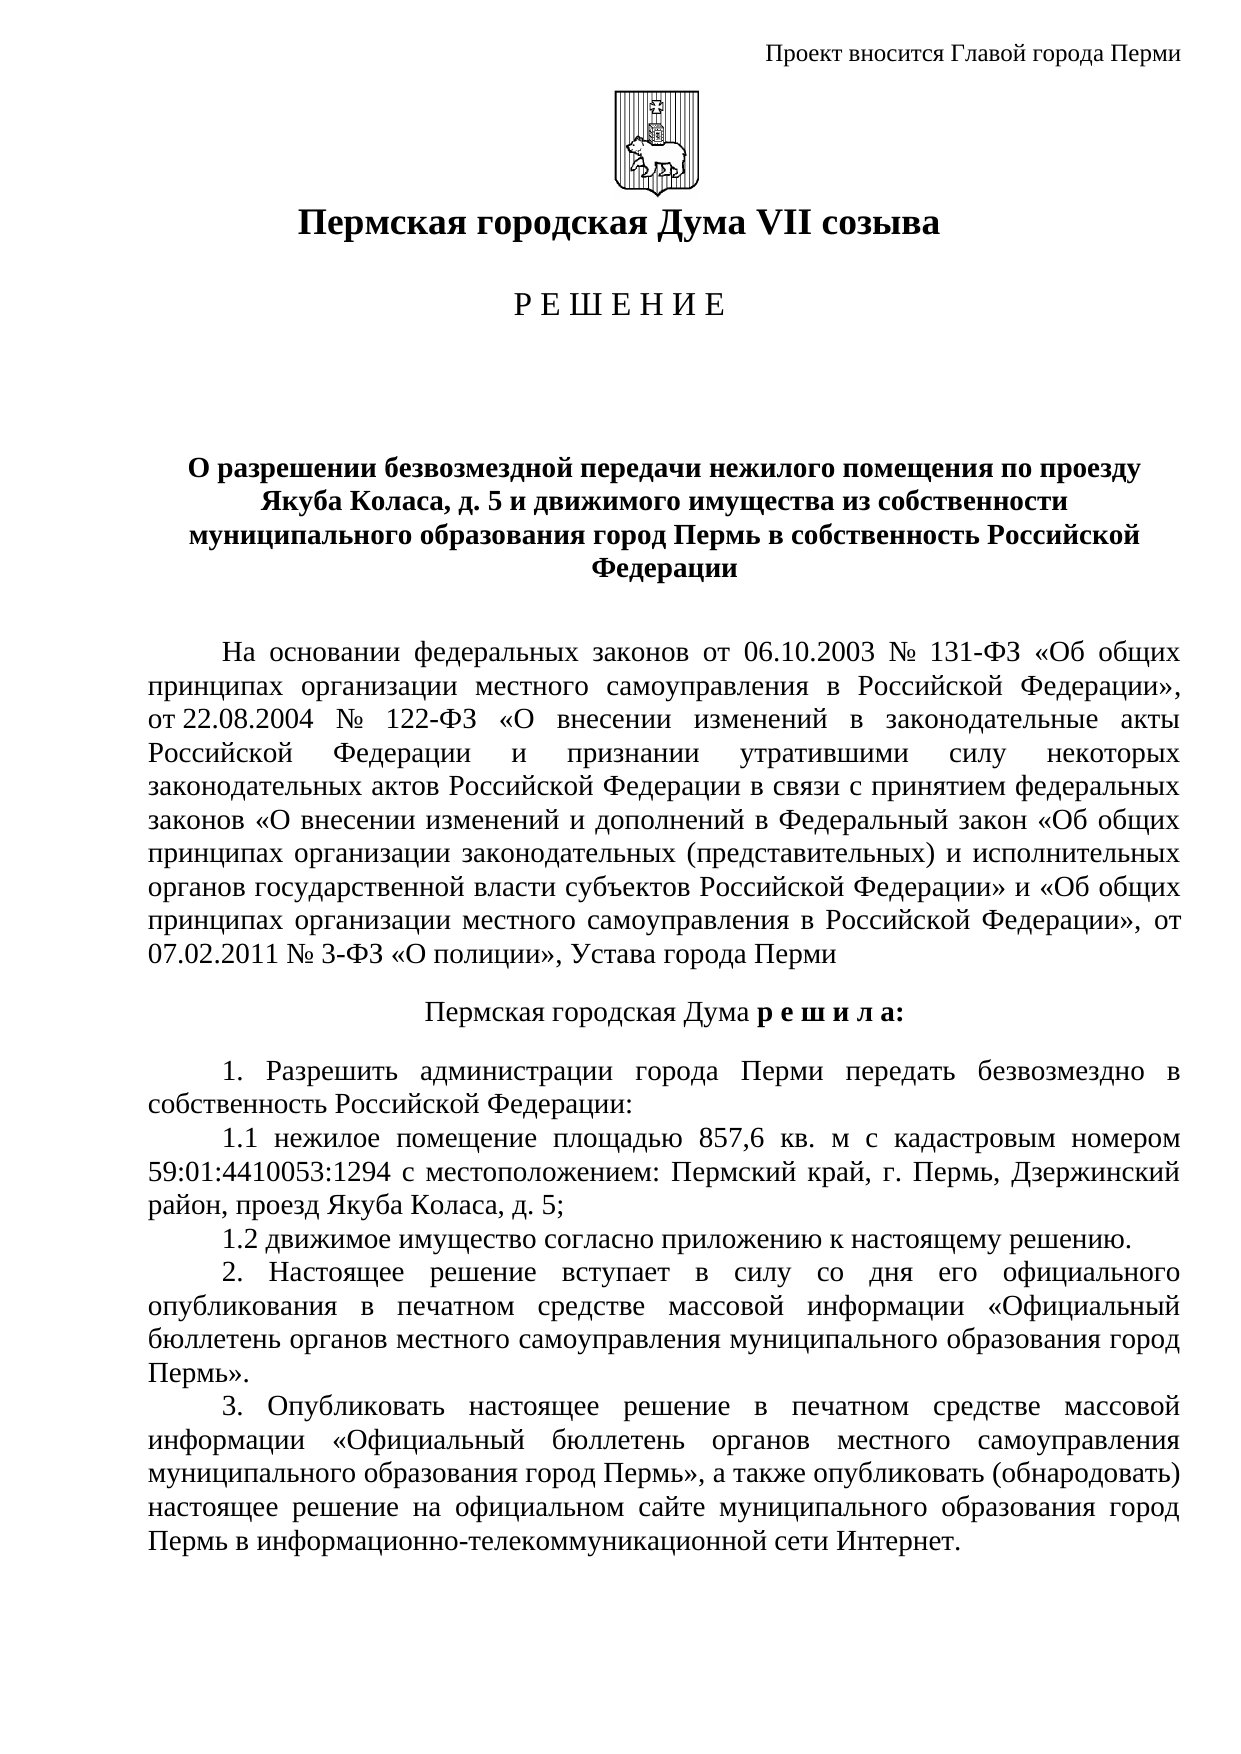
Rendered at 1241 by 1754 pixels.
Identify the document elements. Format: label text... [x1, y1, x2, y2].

title 1.2 движимое имущество согласно приложению к настоящему решению. [148, 1221, 1181, 1254]
text Пермская городская Дума р е ш и л а: [148, 994, 1181, 1028]
title 2. Настоящее решение вступает в силу со дня его официального опубликования в печатном средстве массовой информации «Официальный бюллетень органов местного самоуправления муниципального образования город Пермь». [148, 1254, 1181, 1388]
list 3. Опубликовать настоящее решение в печатном средстве массовой информации «Официальный бюллетень органов местного самоуправления муниципального образования город Пермь», а также опубликовать (обнародовать) настоящее решение на официальном сайте муниципального образования город Пермь в информационно-телекоммуникационной сети Интернет. [148, 1388, 1181, 1556]
text О разрешении безвозмездной передачи нежилого помещения по проезду Якуба Коласа, д. 5 и движимого имущества из собственности муниципального образования город Пермь в собственность Российской Федерации [148, 450, 1181, 584]
title 1. Разрешить администрации города Перми передать безвозмездно в собственность Российской Федерации: [148, 1053, 1181, 1120]
title 1.1 нежилое помещение площадью 857,6 кв. м с кадастровым номером 59:01:4410053:1294 с местоположением: Пермский край, г. Пермь, Дзержинский район, проезд Якуба Коласа, д. 5; [148, 1120, 1181, 1221]
text Проект вносится Главой города Перми [148, 38, 1181, 67]
text На основании федеральных законов от 06.10.2003 № 131-ФЗ «Об общих принципах организации местного самоуправления в Российской Федерации», от 22.08.2004 № 122-ФЗ «О внесении изменений в законодательные акты Российской Федерации и признании утратившими силу некоторых законодательных актов Российской Федерации в связи с принятием федеральных законов «О внесении изменений и дополнений в Федеральный закон «Об общих принципах организации законодательных (представительных) и исполнительных органов государственной власти субъектов Российской Федерации» и «Об общих принципах организации местного самоуправления в Российской Федерации», от 07.02.2011 № 3-ФЗ «О полиции», Устава города Перми [148, 634, 1181, 969]
